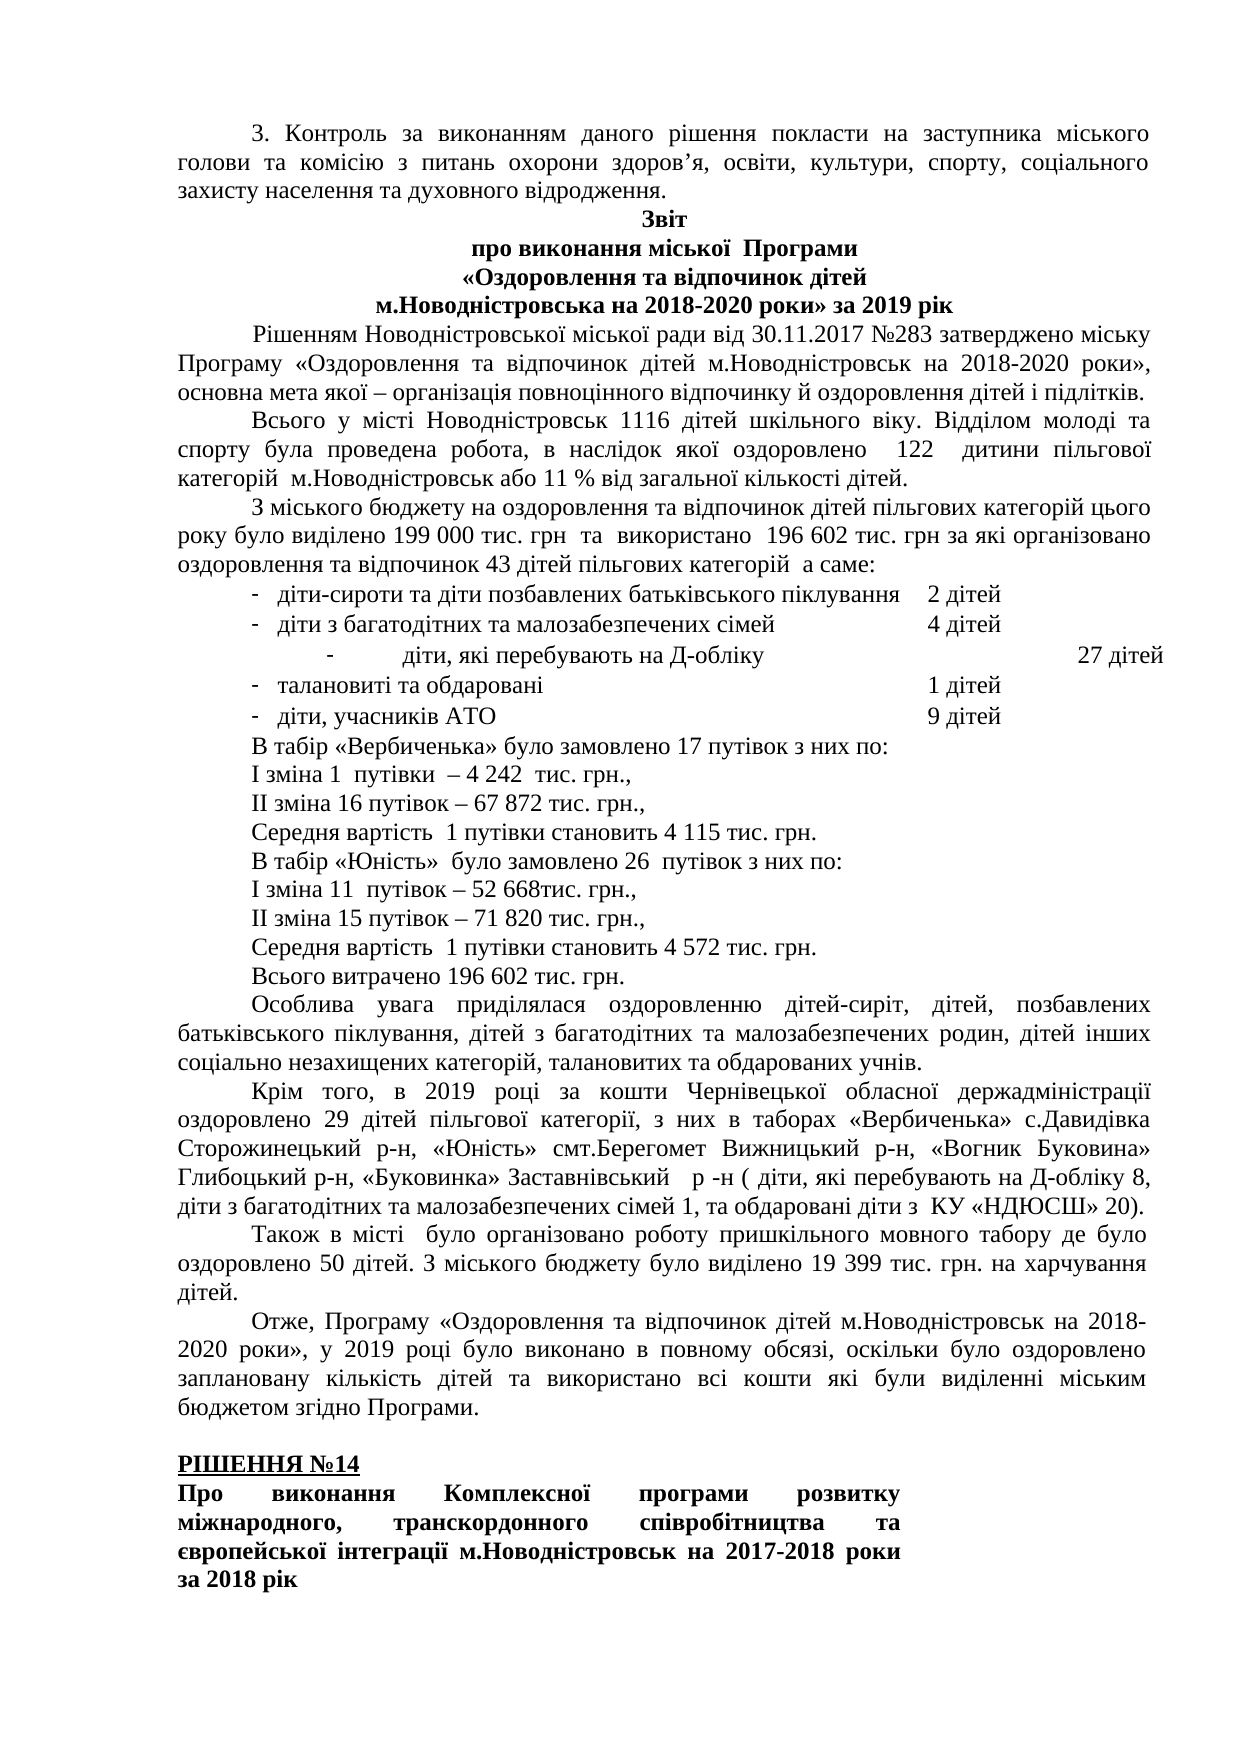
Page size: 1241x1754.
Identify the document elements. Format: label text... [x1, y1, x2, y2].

list діти, які перебувають на Д-обліку 27 дітей [252, 639, 1167, 670]
list діти з багатодітних та малозабезпечених сімей 4 дітей [177, 609, 1152, 639]
text В табір «Вербиченька» було замовлено 17 путівок з них по: [177, 731, 1152, 759]
text ІІ зміна 15 путівок – 71 820 тис. грн., [177, 903, 1152, 932]
text Про виконання Комплексної програми розвитку міжнародного, транскордонного співробітництва та європейської інтеграції м.Новодністровськ на 2017-2018 роки за 2018 рік [177, 1478, 901, 1593]
text Рішенням Новодністровської міської ради від 30.11.2017 №283 затверджено міську Програму «Оздоровлення та відпочинок дітей м.Новодністровськ на 2018-2020 роки», основна мета якої – організація повноцінного відпочинку й оздоровлення дітей і підлітків. [177, 319, 1152, 406]
text Крім того, в 2019 році за кошти Чернівецької обласної держадміністрації оздоровлено 29 дітей пільгової категорії, з них в таборах «Вербиченька» с.Давидівка Сторожинецький р-н, «Юність» смт.Берегомет Вижницький р-н, «Вогник Буковина» Глибоцький р-н, «Буковинка» Заставнівський р -н ( діти, які перебувають на Д-обліку 8, діти з багатодітних та малозабезпечених сімей 1, та обдаровані діти з КУ «НДЮСШ» 20). [177, 1076, 1152, 1219]
text Звіт [177, 204, 1152, 233]
text Середня вартість 1 путівки становить 4 572 тис. грн. [177, 932, 1152, 961]
text Середня вартість 1 путівки становить 4 115 тис. грн. [177, 817, 1152, 846]
text РІШЕННЯ №14 [177, 1449, 1152, 1478]
text З міського бюджету на оздоровлення та відпочинок дітей пільгових категорій цього року було виділено 199 000 тис. грн та використано 196 602 тис. грн за які організовано оздоровлення та відпочинок 43 дітей пільгових категорій а саме: [177, 492, 1152, 578]
list талановиті та обдаровані 1 дітей [177, 670, 1152, 700]
text Всього витрачено 196 602 тис. грн. [177, 961, 1152, 989]
list діти, учасників АТО 9 дітей [177, 700, 1152, 731]
text «Оздоровлення та відпочинок дітей [177, 262, 1152, 291]
text Особлива увага приділялася оздоровленню дітей-сиріт, дітей, позбавлених батьківського піклування, дітей з багатодітних та малозабезпечених родин, дітей інших соціально незахищених категорій, талановитих та обдарованих учнів. [177, 989, 1152, 1076]
text 3. Контроль за виконанням даного рішення покласти на заступника міського голови та комісію з питань охорони здоров’я, освіти, культури, спорту, соціального захисту населення та духовного відродження. [177, 118, 1150, 204]
text Всього у місті Новодністровськ 1116 дітей шкільного віку. Відділом молоді та спорту була проведена робота, в наслідок якої оздоровлено 122 дитини пільгової категорій м.Новодністровськ або 11 % від загальної кількості дітей. [177, 406, 1152, 492]
text Також в місті було організовано роботу пришкільного мовного табору де було оздоровлено 50 дітей. З міського бюджету було виділено 19 399 тис. грн. на харчування дітей. [177, 1219, 1148, 1306]
list діти-сироти та діти позбавлених батьківського піклування 2 дітей [177, 578, 1152, 609]
text В табір «Юність» було замовлено 26 путівок з них по: [177, 846, 1152, 874]
text І зміна 11 путівок – 52 668тис. грн., [177, 874, 1152, 903]
text Отже, Програму «Оздоровлення та відпочинок дітей м.Новодністровськ на 2018-2020 роки», у 2019 році було виконано в повному обсязі, оскільки було оздоровлено заплановану кількість дітей та використано всі кошти які були виділенні міським бюджетом згідно Програми. [177, 1306, 1148, 1421]
text І зміна 1 путівки – 4 242 тис. грн., [177, 759, 1152, 788]
text ІІ зміна 16 путівок – 67 872 тис. грн., [177, 788, 1152, 817]
text про виконання міської Програми [177, 233, 1152, 262]
text м.Новодністровська на 2018-2020 роки» за 2019 рік [177, 291, 1152, 319]
